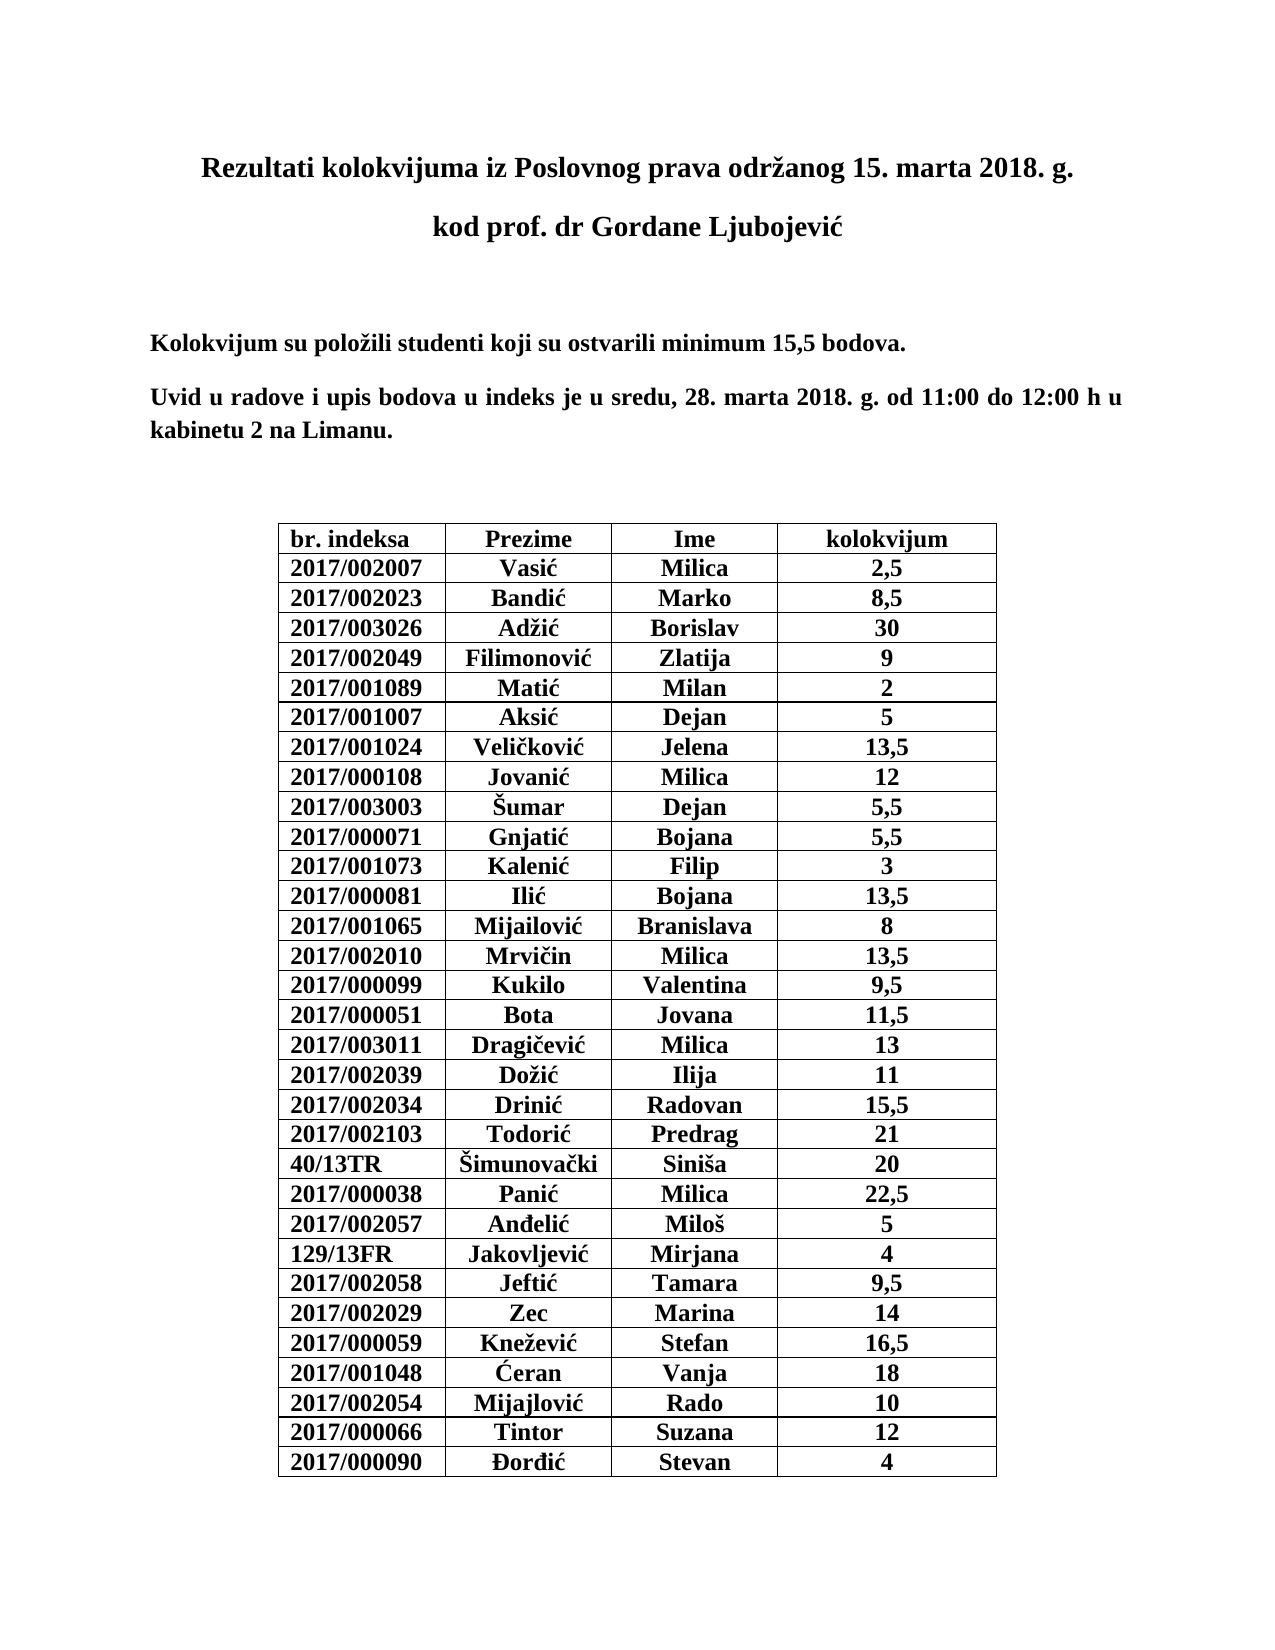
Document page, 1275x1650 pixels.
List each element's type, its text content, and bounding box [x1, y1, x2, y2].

table_cell Mrvičin [446, 941, 611, 969]
table_cell Borislav [612, 613, 777, 642]
table_cell 2017/000081 [279, 881, 445, 910]
table_cell Milan [612, 673, 777, 701]
table_cell 2017/000090 [279, 1447, 445, 1476]
table_cell 2017/002057 [279, 1209, 445, 1238]
table_cell Gnjatić [446, 822, 611, 850]
table_cell 2017/001024 [279, 732, 445, 761]
table_cell Vasić [446, 554, 611, 582]
table_cell 11,5 [778, 1000, 996, 1029]
table_cell Kalenić [446, 851, 611, 880]
table_cell Miloš [612, 1209, 777, 1238]
table_cell Jeftić [446, 1269, 611, 1297]
table_cell Mijailović [446, 911, 611, 940]
table_cell 13,5 [778, 941, 996, 969]
table_cell 9,5 [778, 971, 996, 999]
table_cell Veličković [446, 732, 611, 761]
text Rezultati kolokvijuma iz Poslovnog prava održanog 15. marta 2018. g. [150, 150, 1125, 183]
table_cell 30 [778, 613, 996, 642]
table_cell Kukilo [446, 971, 611, 999]
table_cell 4 [778, 1447, 996, 1476]
table_cell 2017/000099 [279, 971, 445, 999]
table_cell 2017/002049 [279, 643, 445, 672]
table_cell 10 [778, 1388, 996, 1416]
table_cell 5 [778, 1209, 996, 1238]
table_cell 2017/002039 [279, 1060, 445, 1089]
table_cell 2017/003003 [279, 792, 445, 821]
table_cell Šumar [446, 792, 611, 821]
table_cell 2017/002058 [279, 1269, 445, 1297]
table_cell Dejan [612, 703, 777, 731]
table_cell Milica [612, 1179, 777, 1208]
table_cell 12 [778, 762, 996, 791]
table_cell 2017/000059 [279, 1328, 445, 1357]
table_cell Milica [612, 554, 777, 582]
table_cell 5,5 [778, 792, 996, 821]
table_cell Filip [612, 851, 777, 880]
table_cell Suzana [612, 1418, 777, 1446]
table_cell Tamara [612, 1269, 777, 1297]
table_cell 2017/000108 [279, 762, 445, 791]
table_cell 2017/000066 [279, 1418, 445, 1446]
table_cell 2017/002103 [279, 1120, 445, 1148]
table_cell 2017/003011 [279, 1030, 445, 1059]
table_cell 12 [778, 1418, 996, 1446]
table_cell Anđelić [446, 1209, 611, 1238]
table_cell 9,5 [778, 1269, 996, 1297]
table_cell 2017/002054 [279, 1388, 445, 1416]
table_cell 22,5 [778, 1179, 996, 1208]
table_cell Milica [612, 941, 777, 969]
table_cell 13 [778, 1030, 996, 1059]
table_cell 2017/002029 [279, 1298, 445, 1327]
table_cell Filimonović [446, 643, 611, 672]
table_cell Zec [446, 1298, 611, 1327]
table_cell Jovana [612, 1000, 777, 1029]
text kod prof. dr Gordane Ljubojević [150, 209, 1125, 243]
table_cell 129/13FR [279, 1239, 445, 1267]
table_cell 2017/001048 [279, 1358, 445, 1387]
table_cell 2017/002034 [279, 1090, 445, 1118]
table_cell Drinić [446, 1090, 611, 1118]
table_cell Dožić [446, 1060, 611, 1089]
table_cell 3 [778, 851, 996, 880]
table_cell Ćeran [446, 1358, 611, 1387]
table_cell Bojana [612, 881, 777, 910]
table_cell Jelena [612, 732, 777, 761]
table_cell Mirjana [612, 1239, 777, 1267]
table_cell Jovanić [446, 762, 611, 791]
table_cell Siniša [612, 1149, 777, 1178]
table_cell Stevan [612, 1447, 777, 1476]
table_cell Ilić [446, 881, 611, 910]
table_cell 13,5 [778, 881, 996, 910]
table_cell Panić [446, 1179, 611, 1208]
table_cell Jakovljević [446, 1239, 611, 1267]
table_cell 2017/002010 [279, 941, 445, 969]
table_cell Valentina [612, 971, 777, 999]
table_cell Bota [446, 1000, 611, 1029]
table_cell 2017/003026 [279, 613, 445, 642]
text Kolokvijum su položili studenti koji su ostvarili minimum 15,5 bodova. [150, 328, 1125, 357]
table_cell Marko [612, 583, 777, 612]
table_cell 2 [778, 673, 996, 701]
table_cell Branislava [612, 911, 777, 940]
table_cell Aksić [446, 703, 611, 731]
table_cell Tintor [446, 1418, 611, 1446]
table_cell 2017/001073 [279, 851, 445, 880]
table_cell Stefan [612, 1328, 777, 1357]
table_cell 2017/000071 [279, 822, 445, 850]
table_cell 4 [778, 1239, 996, 1267]
table_header kolokvijum [778, 524, 996, 552]
table_cell Đorđić [446, 1447, 611, 1476]
table_cell 2017/001089 [279, 673, 445, 701]
table_cell Šimunovački [446, 1149, 611, 1178]
table_cell 2017/000038 [279, 1179, 445, 1208]
table_cell Milica [612, 762, 777, 791]
table_header br. indeksa [279, 524, 445, 552]
table_cell Matić [446, 673, 611, 701]
table_cell 2,5 [778, 554, 996, 582]
table_cell Rado [612, 1388, 777, 1416]
table_cell 2017/002023 [279, 583, 445, 612]
table_cell 16,5 [778, 1328, 996, 1357]
table_cell Mijajlović [446, 1388, 611, 1416]
table_cell 20 [778, 1149, 996, 1178]
table_cell 11 [778, 1060, 996, 1089]
table_cell Predrag [612, 1120, 777, 1148]
table_cell Radovan [612, 1090, 777, 1118]
table_cell Bojana [612, 822, 777, 850]
table_cell 13,5 [778, 732, 996, 761]
table_cell 2017/001065 [279, 911, 445, 940]
table_cell 40/13TR [279, 1149, 445, 1178]
table_cell Todorić [446, 1120, 611, 1148]
table_cell Marina [612, 1298, 777, 1327]
text Uvid u radove i upis bodova u indeks je u sredu, 28. marta 2018. g. od 11:00 do 12:00 h u kabinetu 2 na Limanu. [150, 382, 1125, 444]
table_cell Bandić [446, 583, 611, 612]
table_cell 2017/001007 [279, 703, 445, 731]
table_cell 14 [778, 1298, 996, 1327]
table_cell 8 [778, 911, 996, 940]
table_cell 5,5 [778, 822, 996, 850]
table_cell 18 [778, 1358, 996, 1387]
table_cell Adžić [446, 613, 611, 642]
table_cell Ilija [612, 1060, 777, 1089]
table_cell Zlatija [612, 643, 777, 672]
table_cell 5 [778, 703, 996, 731]
table_cell 15,5 [778, 1090, 996, 1118]
table_cell 8,5 [778, 583, 996, 612]
table_cell Vanja [612, 1358, 777, 1387]
table_cell 2017/002007 [279, 554, 445, 582]
table_header Prezime [446, 524, 611, 552]
table_cell Milica [612, 1030, 777, 1059]
table_cell 21 [778, 1120, 996, 1148]
table_cell Dragičević [446, 1030, 611, 1059]
table_cell Knežević [446, 1328, 611, 1357]
table_header Ime [612, 524, 777, 552]
table_cell 2017/000051 [279, 1000, 445, 1029]
table_cell 9 [778, 643, 996, 672]
table_cell Dejan [612, 792, 777, 821]
